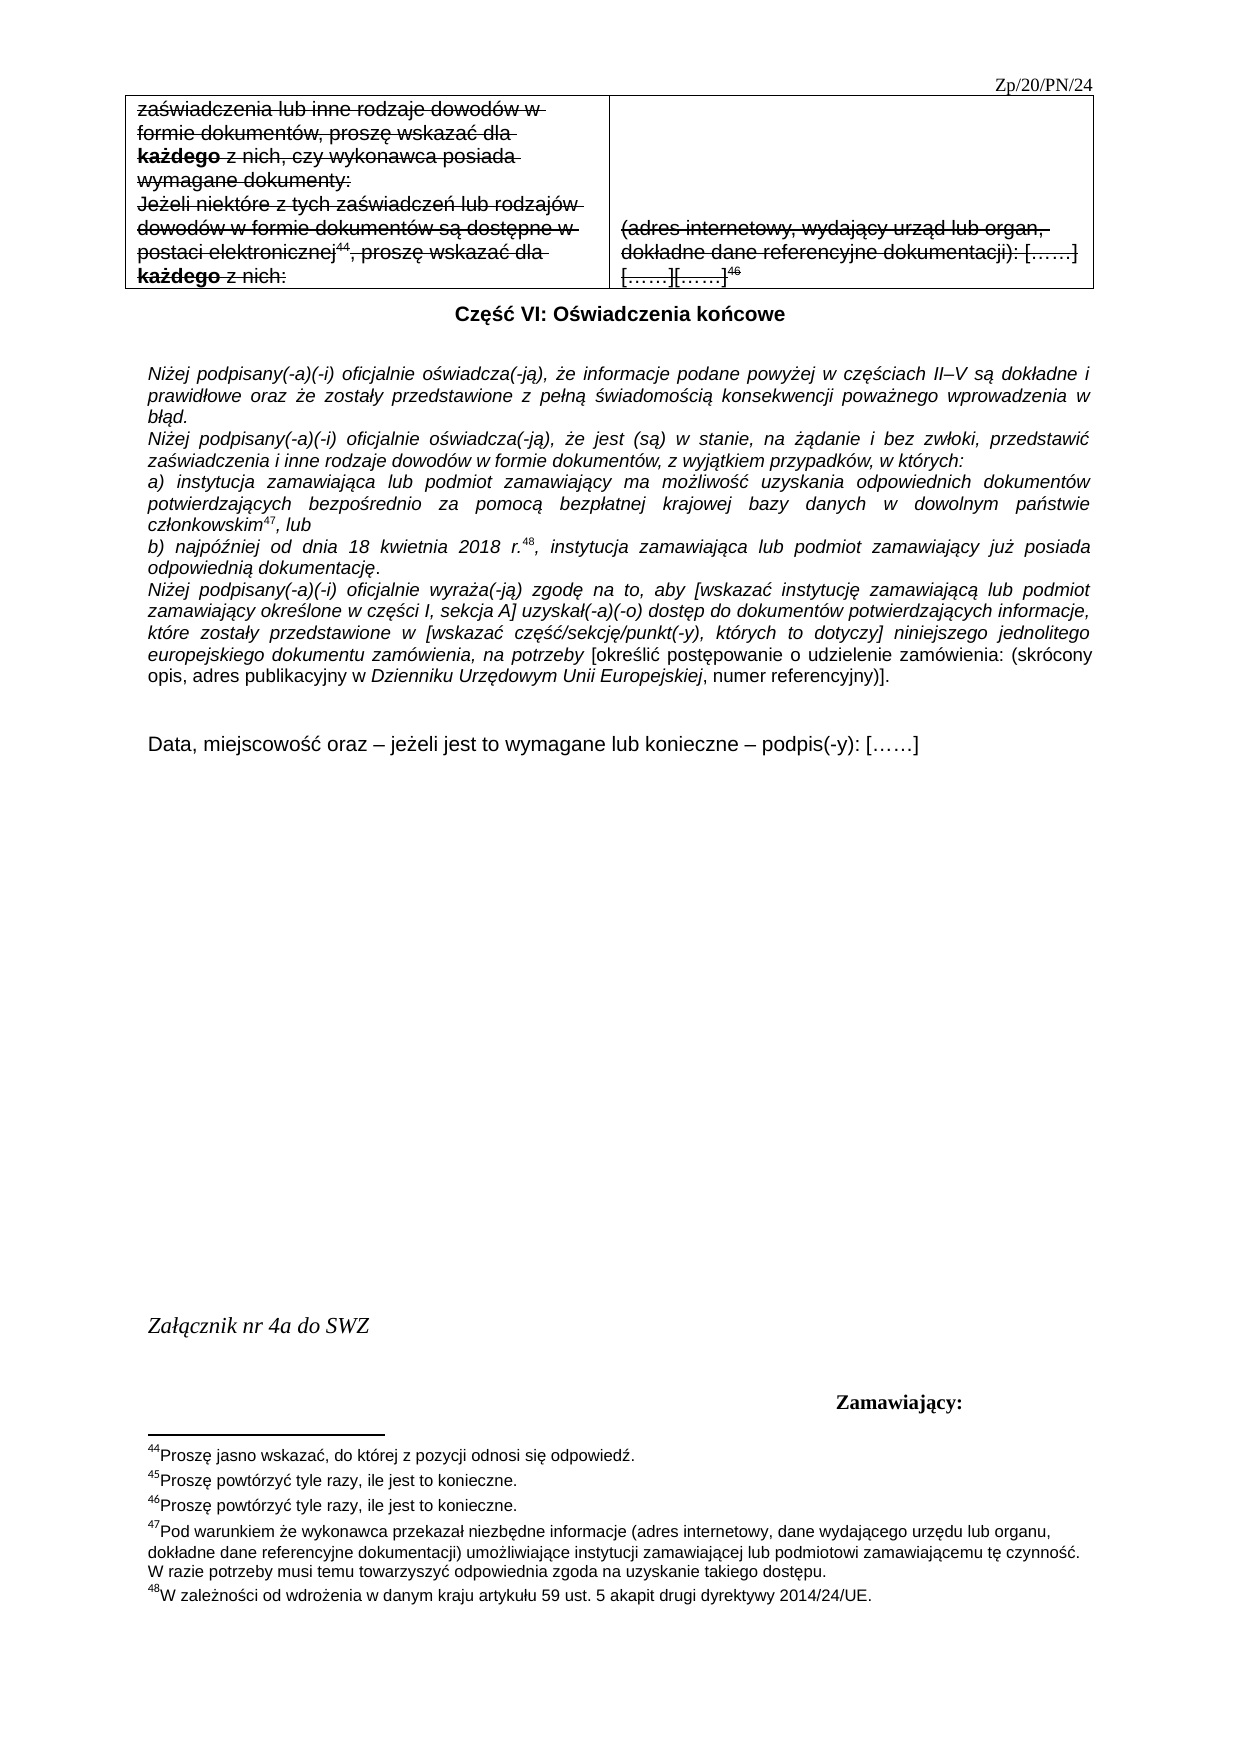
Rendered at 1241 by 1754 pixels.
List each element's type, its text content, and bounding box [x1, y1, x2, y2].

text a) instytucja zamawiająca lub podmiot zamawiający ma możliwość uzyskania odpowiednich dokumentów potwierdzających bezpośrednio za pomocą bezpłatnej krajowej bazy danych w dowolnym państwie członkowskim, lub [148, 471, 1092, 536]
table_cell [126, 96, 609, 288]
text Załącznik nr 4a do SWZ [148, 1312, 1092, 1338]
text Zamawiający: [694, 1390, 1092, 1414]
text Data, miejscowość oraz – jeżeli jest to wymagane lub konieczne – podpis(-y): [……] [148, 732, 1092, 756]
text Niżej podpisany(-a)(-i) oficjalnie wyraża(-ją) zgodę na to, aby [wskazać instytucję zamawiającą lub podmiot zamawiający określone w części I, sekcja A] uzyskał(-a)(-o) dostęp do dokumentów potwierdzających informacje, które zostały przedstawione w [wskazać część/sekcję/punkt(-y), których to dotyczy] niniejszego jednolitego europejskiego dokumentu zamówienia, na potrzeby [określić postępowanie o udzielenie zamówienia: (skrócony opis, adres publikacyjny w Dzienniku Urzędowym Unii Europejskiej, numer referencyjny)]. [148, 579, 1092, 687]
text Część VI: Oświadczenia końcowe [148, 302, 1092, 326]
text Niżej podpisany(-a)(-i) oficjalnie oświadcza(-ją), że jest (są) w stanie, na żądanie i bez zwłoki, przedstawić zaświadczenia i inne rodzaje dowodów w formie dokumentów, z wyjątkiem przypadków, w których: [148, 428, 1092, 471]
text b) najpóźniej od dnia 18 kwietnia 2018 r., instytucja zamawiająca lub podmiot zamawiający już posiada odpowiednią dokumentację. [148, 536, 1092, 579]
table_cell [610, 96, 1093, 288]
text Niżej podpisany(-a)(-i) oficjalnie oświadcza(-ją), że informacje podane powyżej w częściach II–V są dokładne i prawidłowe oraz że zostały przedstawione z pełną świadomością konsekwencji poważnego wprowadzenia w błąd. [148, 363, 1092, 428]
